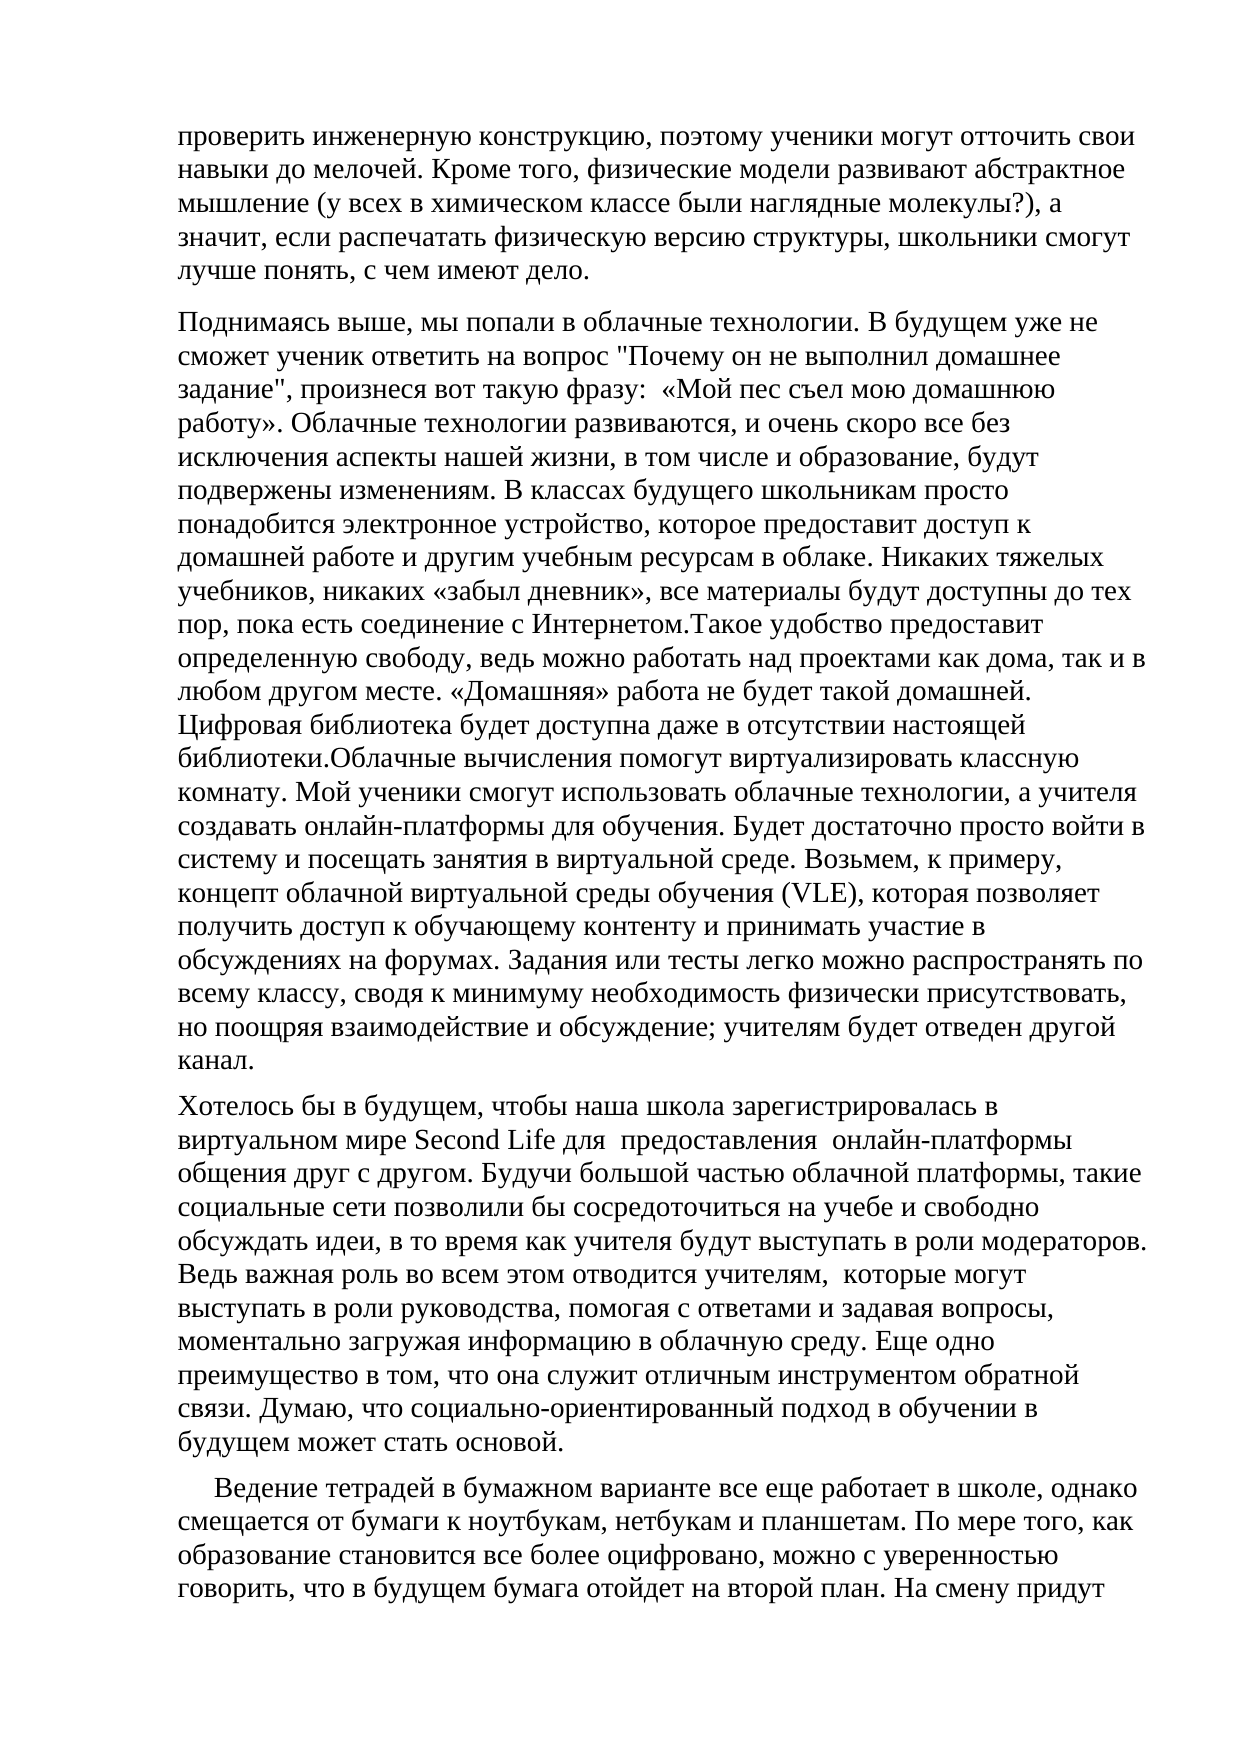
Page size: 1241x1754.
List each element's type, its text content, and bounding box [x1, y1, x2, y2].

text Поднимаясь выше, мы попали в облачные технологии. В будущем уже не сможет ученик ответить на вопрос "Почему он не выполнил домашнее задание", произнеся вот такую фразу: «Мой пес съел мою домашнюю работу». Облачные технологии развиваются, и очень скоро все без исключения аспекты нашей жизни, в том числе и образование, будут подвержены изменениям. В классах будущего школьникам просто понадобится электронное устройство, которое предоставит доступ к домашней работе и другим учебным ресурсам в облаке. Никаких тяжелых учебников, никаких «забыл дневник», все материалы будут доступны до тех пор, пока есть соединение с Интернетом.Такое удобство предоставит определенную свободу, ведь можно работать над проектами как дома, так и в любом другом месте. «Домашняя» работа не будет такой домашней. Цифровая библиотека будет доступна даже в отсутствии настоящей библиотеки.Облачные вычисления помогут виртуализировать классную комнату. Мой ученики смогут использовать облачные технологии, а учителя создавать онлайн-платформы для обучения. Будет достаточно просто войти в систему и посещать занятия в виртуальной среде. Возьмем, к примеру, концепт облачной виртуальной среды обучения (VLE), которая позволяет получить доступ к обучающему контенту и принимать участие в обсуждениях на форумах. Задания или тесты легко можно распространять по всему классу, сводя к минимуму необходимость физически присутствовать, но поощряя взаимодействие и обсуждение; учителям будет отведен другой канал. [177, 304, 1152, 1076]
text Хотелось бы в будущем, чтобы наша школа зарегистрировалась в виртуальном мире Second Life для предоставления онлайн-платформы общения друг с другом. Будучи большой частью облачной платформы, такие социальные сети позволили бы сосредоточиться на учебе и свободно обсуждать идеи, в то время как учителя будут выступать в роли модераторов. Ведь важная роль во всем этом отводится учителям, которые могут выступать в роли руководства, помогая с ответами и задавая вопросы, моментально загружая информацию в облачную среду. Еще одно преимущество в том, что она служит отличным инструментом обратной связи. Думаю, что социально-ориентированный подход в обучении в будущем может стать основой. [177, 1088, 1152, 1457]
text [177, 1470, 1152, 1604]
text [177, 118, 1152, 286]
